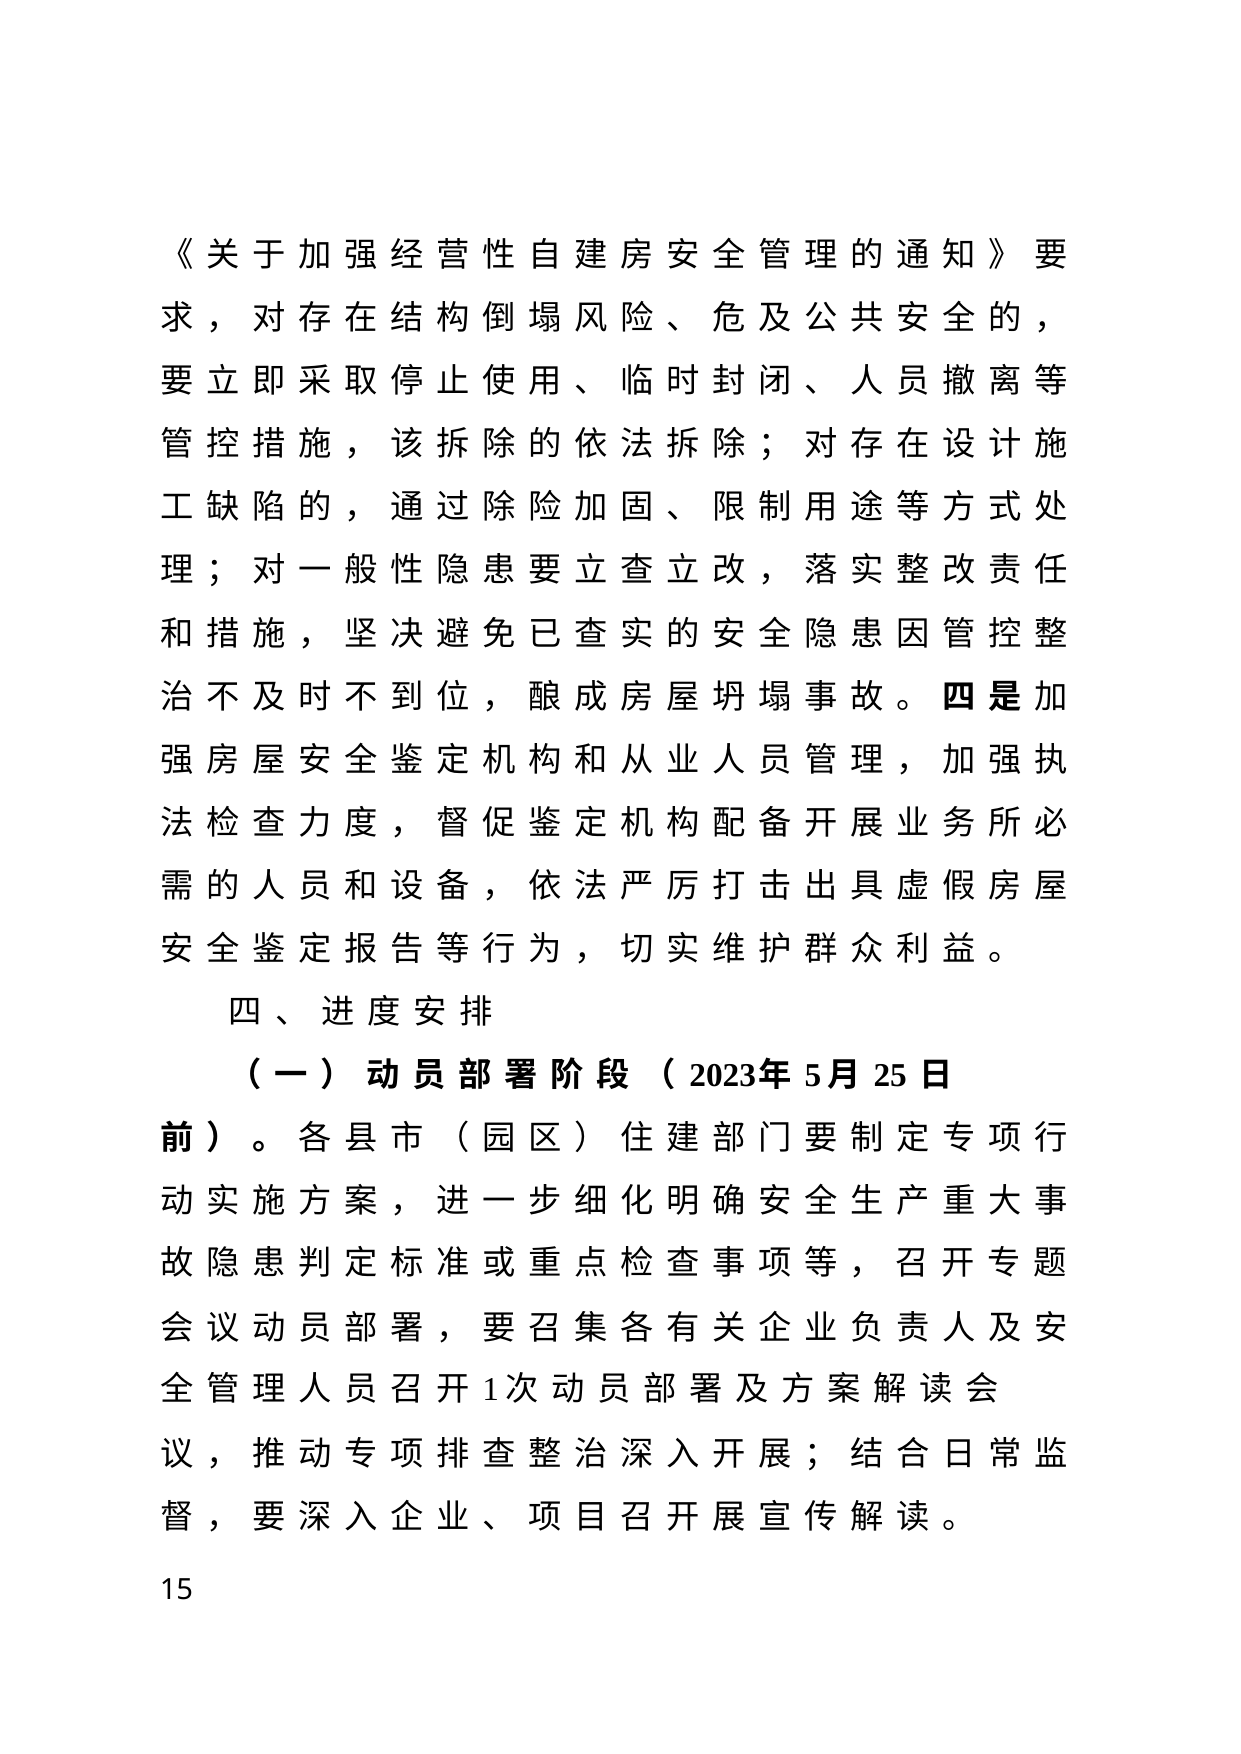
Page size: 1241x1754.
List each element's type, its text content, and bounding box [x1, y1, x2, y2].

text 四、进度安排 [160, 978, 1081, 1041]
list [160, 220, 1081, 978]
list （一）动员部署阶段（2023年5月25日前）。各县市（园区）住建部门要制定专项行动实施方案，进一步细化明确安全生产重大事故隐患判定标准或重点检查事项等，召开专题会议动员部署，要召集各有关企业负责人及安全管理人员召开1次动员部署及方案解读会议，推动专项排查整治深入开展；结合日常监督，要深入企业、项目召开展宣传解读。 [160, 1041, 1081, 1546]
